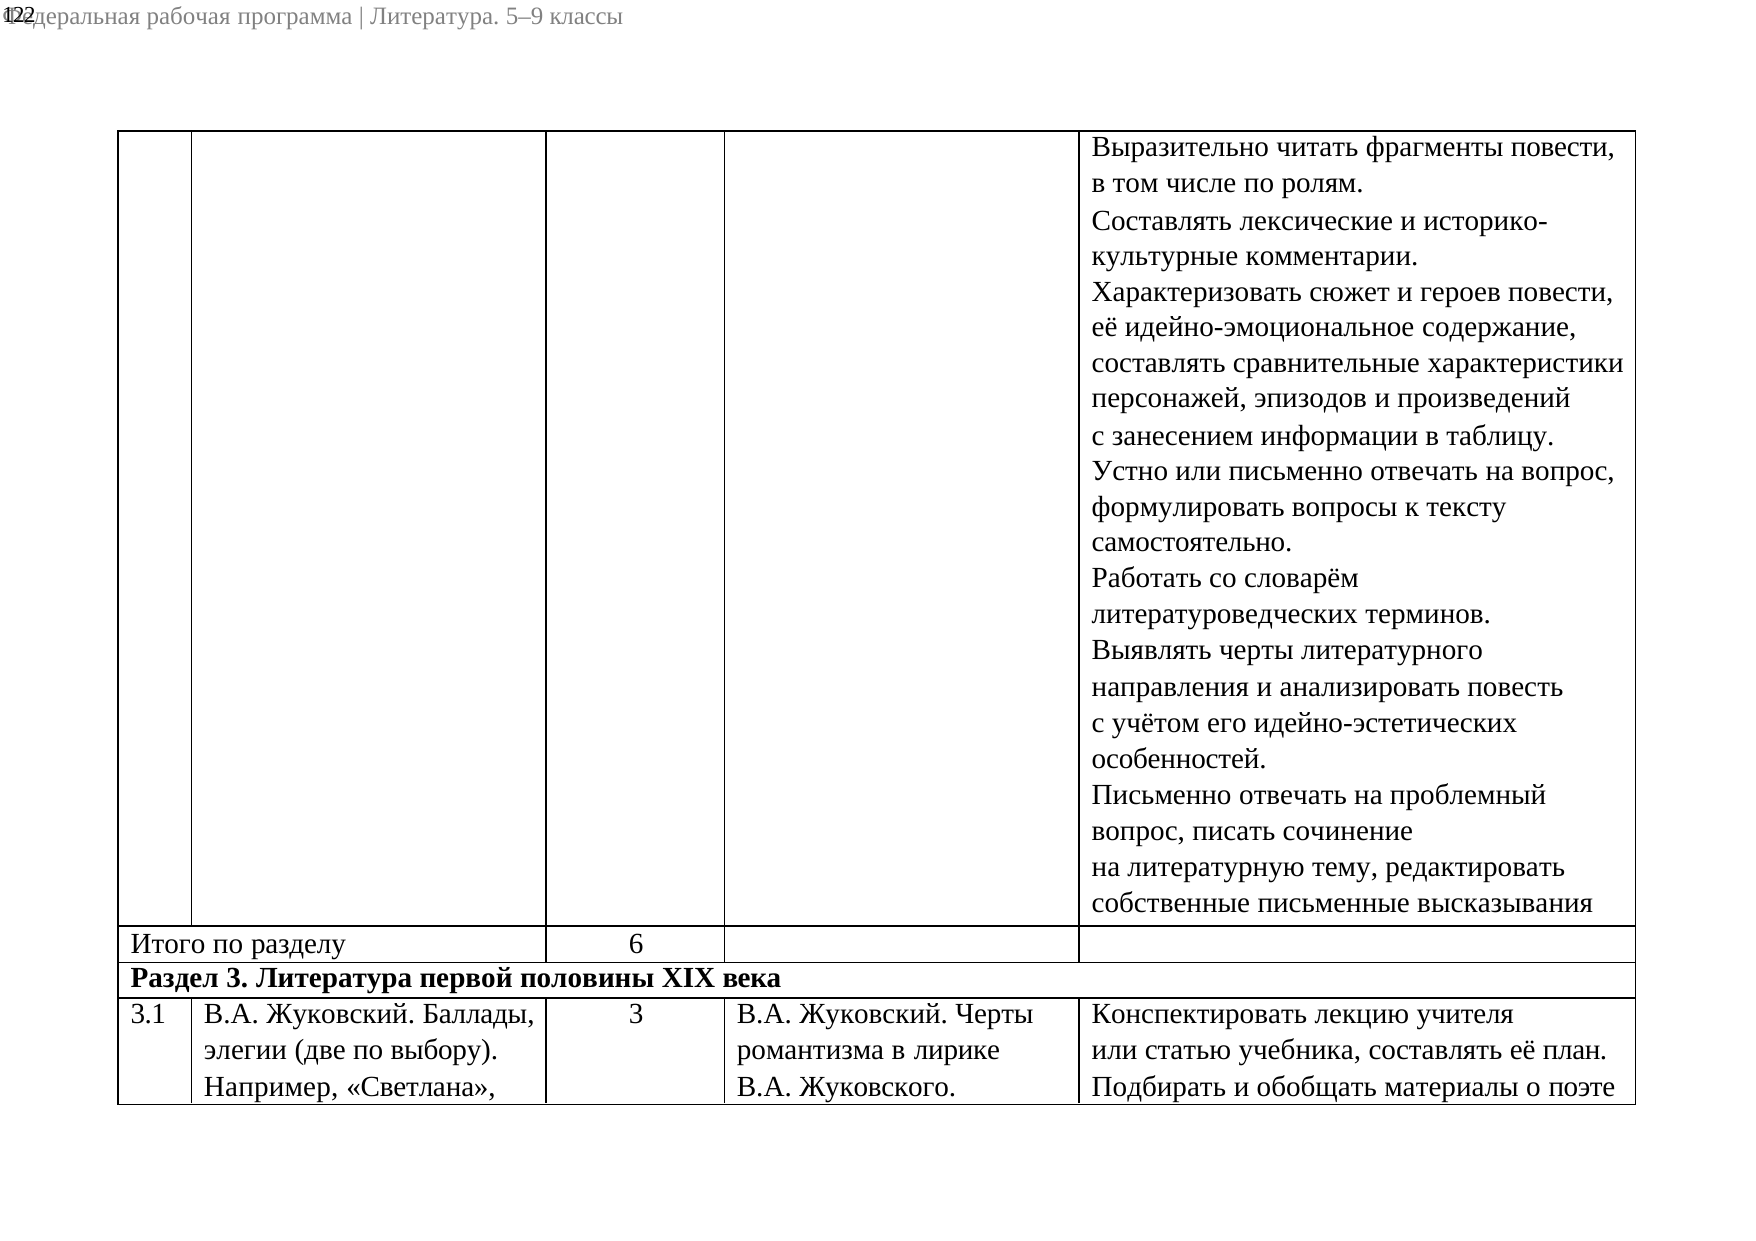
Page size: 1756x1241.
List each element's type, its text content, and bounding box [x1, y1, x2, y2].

table_cell [1080, 927, 1635, 961]
table_header [192, 132, 545, 925]
table_cell Раздел 3. Литература первой половины XIX века [119, 963, 1635, 997]
table_header [725, 132, 1078, 925]
table_cell Итого по разделу [119, 927, 545, 961]
table_cell Конспектировать лекцию учителя или статью учебника, составлять её план. Подбирать и обобщать материалы о поэте [1080, 999, 1635, 1103]
table_header [547, 132, 724, 925]
table_cell [725, 927, 1078, 961]
table_cell В.А. Жуковский. Черты романтизма в лирике В.А. Жуковского. [725, 999, 1078, 1103]
table_header [119, 132, 191, 925]
table_header Выразительно читать фрагменты повести, в том числе по ролям. Составлять лексические и историко- культурные комментарии. Характеризовать сюжет и героев повести, её идейно-эмоциональное содержание, составлять сравнительные характеристики персонажей, эпизодов и произведений с занесением информации в таблицу. Устно или письменно отвечать на вопрос, формулировать вопросы к тексту самостоятельно. Работать со словарём литературоведческих терминов. Выявлять черты литературного направления и анализировать повесть с учётом его идейно-эстетических особенностей. Письменно отвечать на проблемный вопрос, писать сочинение на литературную тему, редактировать собственные письменные высказывания [1080, 132, 1635, 925]
table_cell В.А. Жуковский. Баллады, элегии (две по выбору). Например, «Светлана», [192, 999, 545, 1103]
table_cell 3 [547, 999, 724, 1103]
table_cell 6 [547, 927, 724, 961]
table_cell 3.1 [119, 999, 191, 1103]
